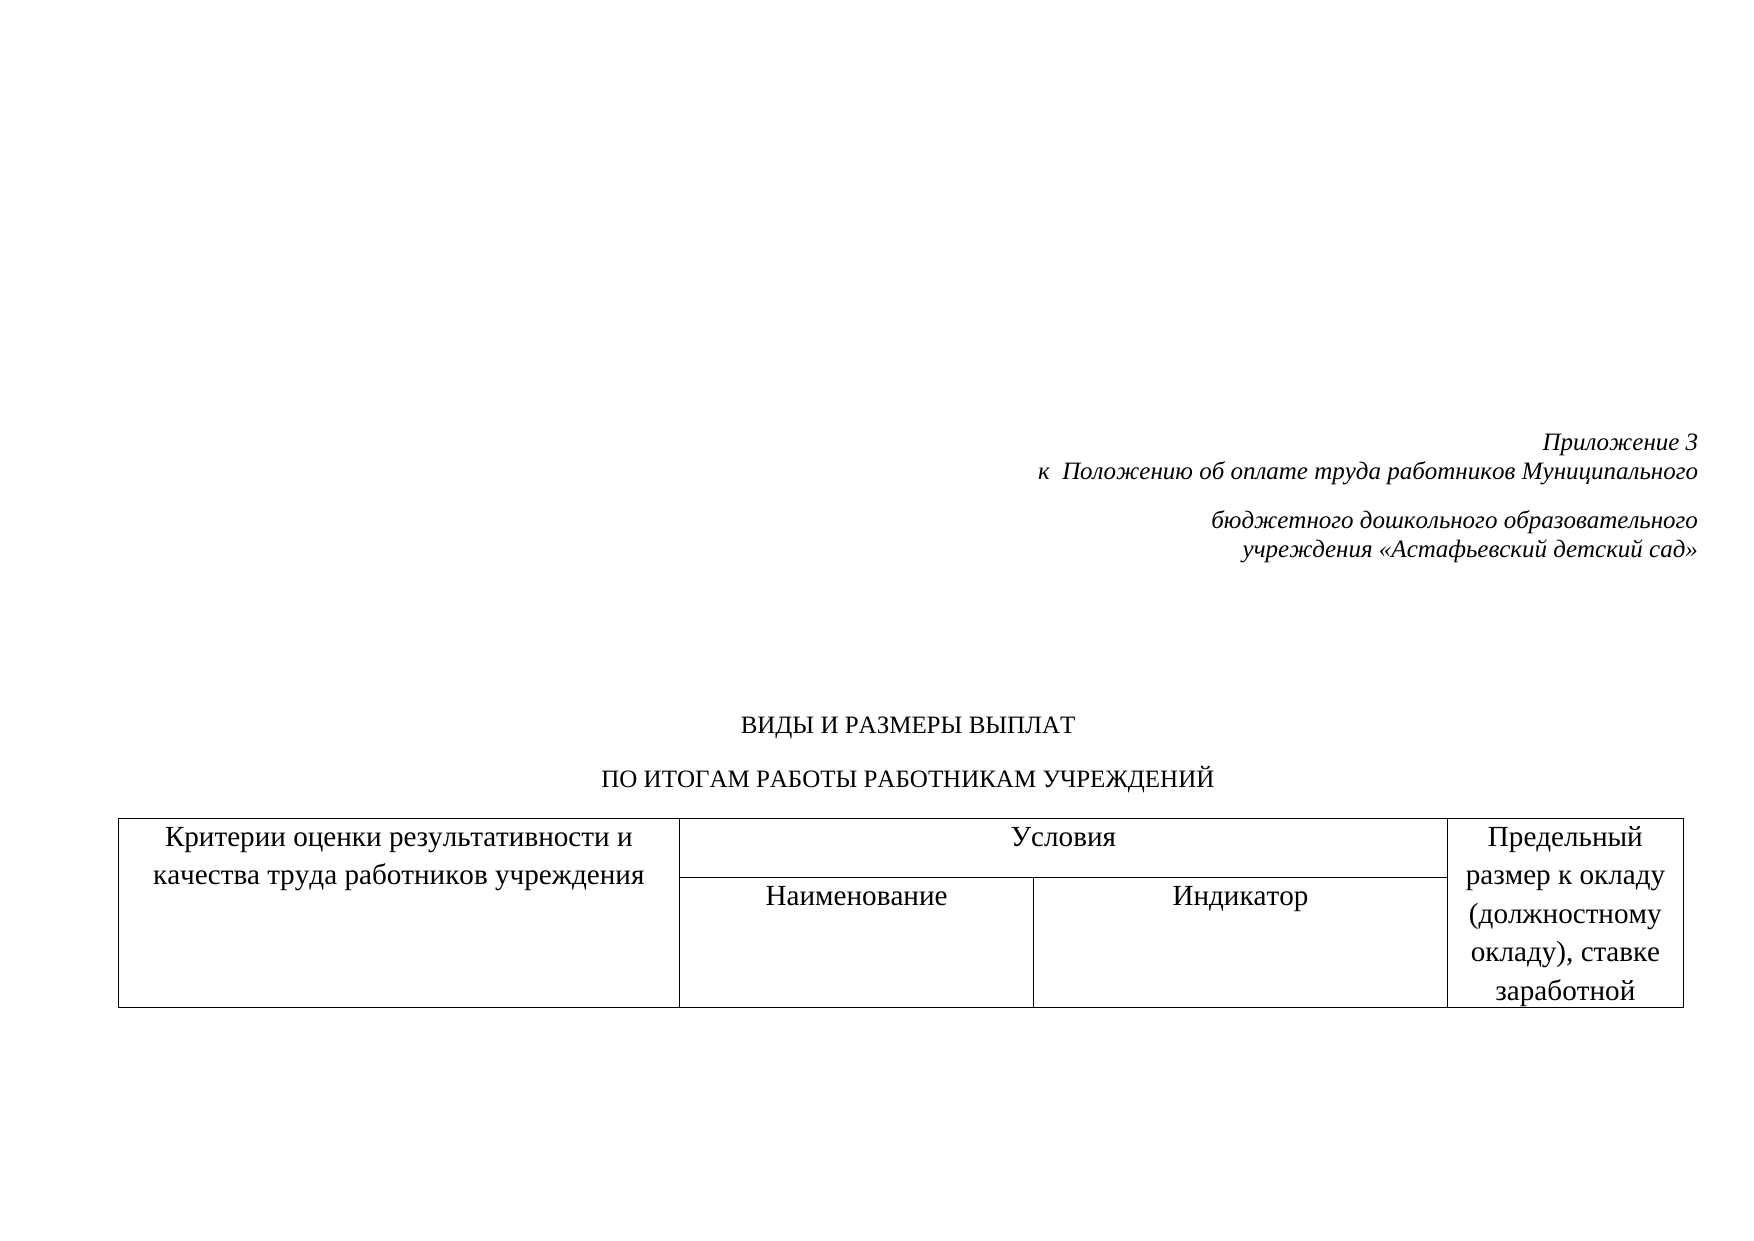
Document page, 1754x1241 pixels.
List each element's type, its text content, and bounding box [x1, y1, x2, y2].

table_cell Индикатор [1034, 878, 1447, 1007]
text ВИДЫ И РАЗМЕРЫ ВЫПЛАТ [118, 710, 1698, 739]
text Приложение 3 к Положению об оплате труда работников Муниципального [118, 427, 1698, 484]
table_cell Наименование [680, 878, 1033, 1007]
table_header Условия [680, 819, 1447, 877]
text ПО ИТОГАМ РАБОТЫ РАБОТНИКАМ УЧРЕЖДЕНИЙ [118, 764, 1698, 793]
text бюджетного дошкольного образовательного учреждения «Астафьевский детский сад» [118, 505, 1698, 563]
table_header Предельный размер к окладу (должностному окладу), ставке заработной платы [1448, 819, 1683, 1007]
table_header Критерии оценки результативности и качества труда работников учреждения [119, 819, 679, 1007]
